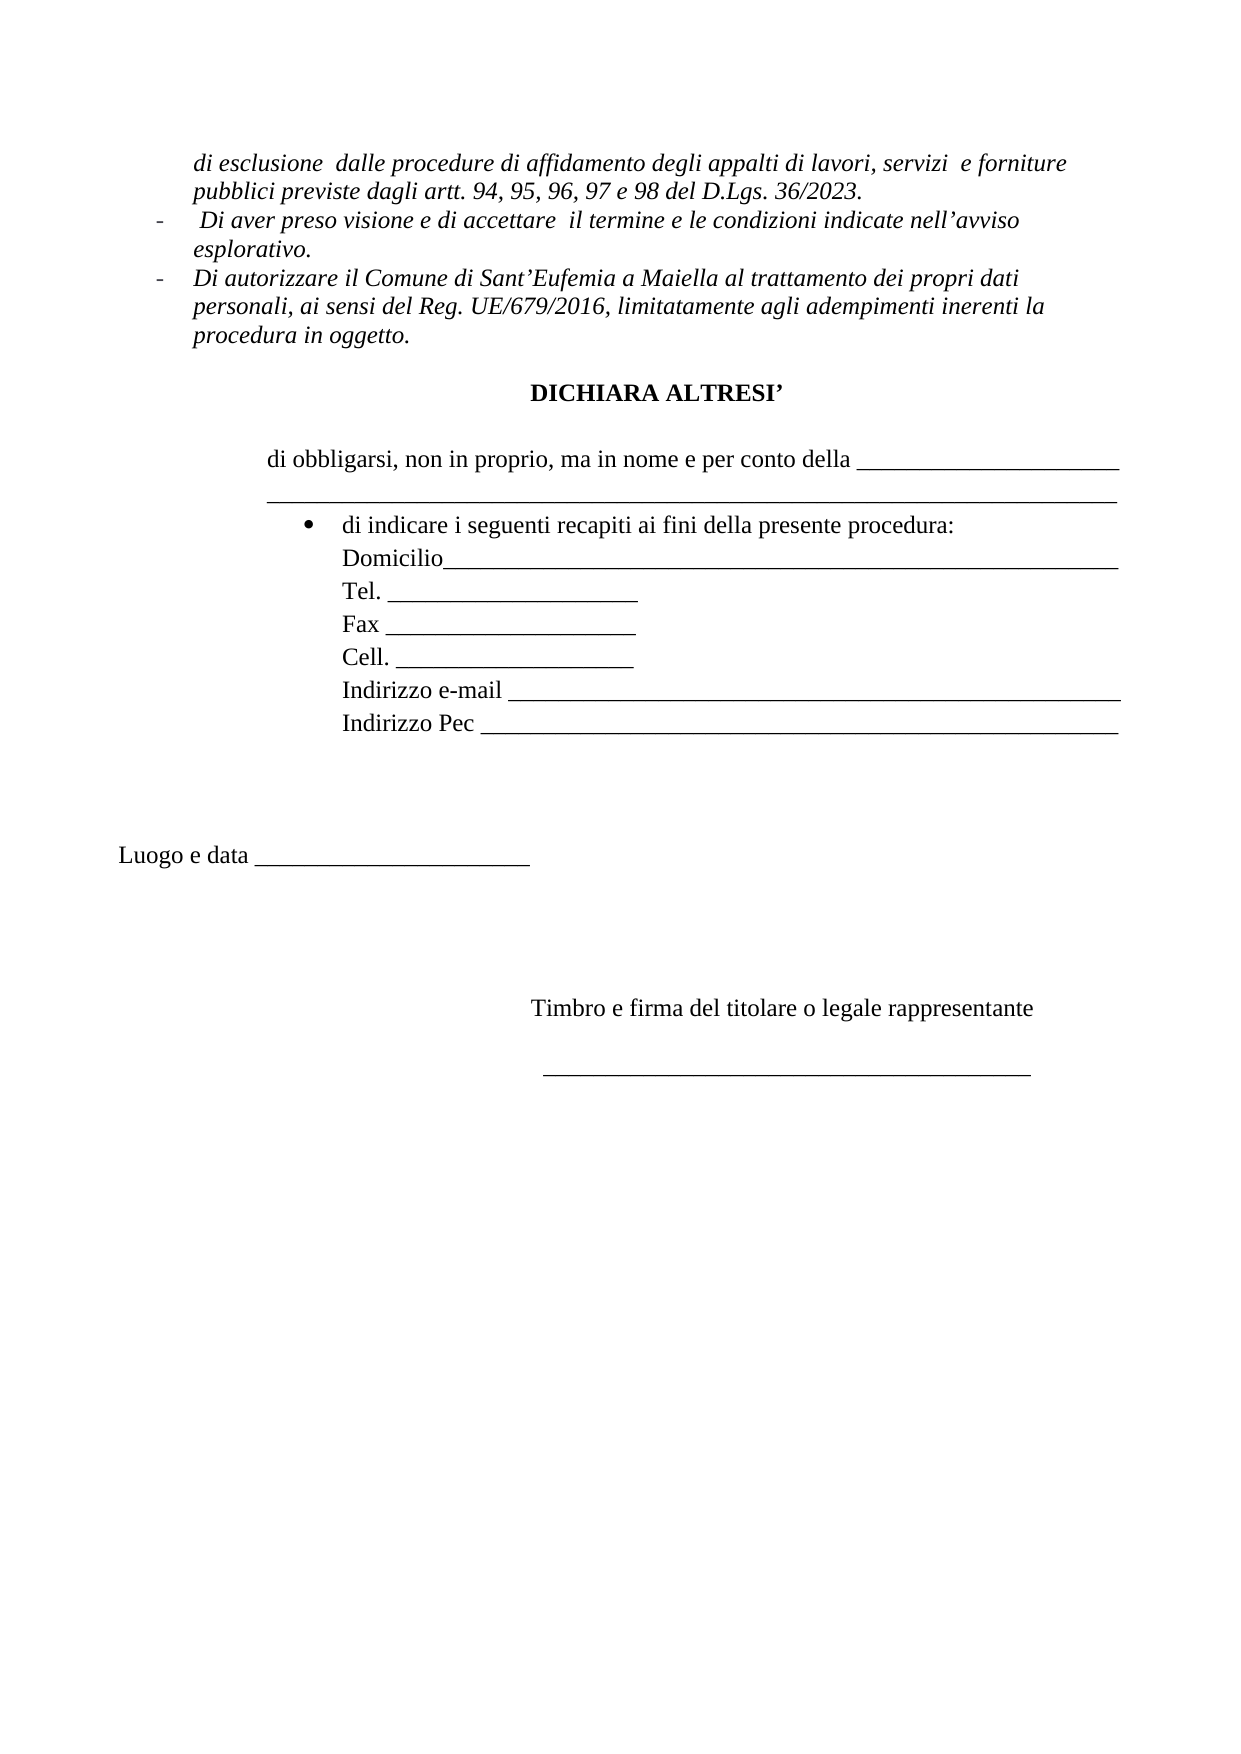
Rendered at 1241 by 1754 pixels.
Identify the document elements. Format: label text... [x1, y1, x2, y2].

text Timbro e firma del titolare o legale rappresentante [118, 993, 1122, 1022]
list Tel. ____________________ [342, 576, 1122, 604]
list DICHIARA ALTRESI’ [192, 378, 1122, 406]
list Di aver preso visione e di accettare il termine e le condizioni indicate nell’avviso esplorativo. [156, 205, 1122, 263]
list Fax ____________________ [342, 609, 1122, 637]
list Domicilio______________________________________________________ [342, 543, 1122, 571]
list Indirizzo Pec ___________________________________________________ [342, 708, 1122, 737]
list Di autorizzare il Comune di Sant’Eufemia a Maiella al trattamento dei propri dati personali, ai sensi del Reg. UE/679/2016, limitatamente agli adempimenti inerenti la procedura in oggetto. [156, 263, 1122, 349]
list di indicare i seguenti recapiti ai fini della presente procedura: [304, 510, 1122, 538]
text _______________________________________ [118, 1050, 1122, 1079]
list Luogo e data ______________________ [118, 840, 1122, 869]
list ____________________________________________________________________ [267, 477, 1122, 505]
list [156, 148, 1122, 205]
list Cell. ___________________ [342, 642, 1122, 671]
list di obbligarsi, non in proprio, ma in nome e per conto della _____________________ [267, 444, 1122, 472]
list Indirizzo e-mail _________________________________________________ [342, 675, 1122, 703]
